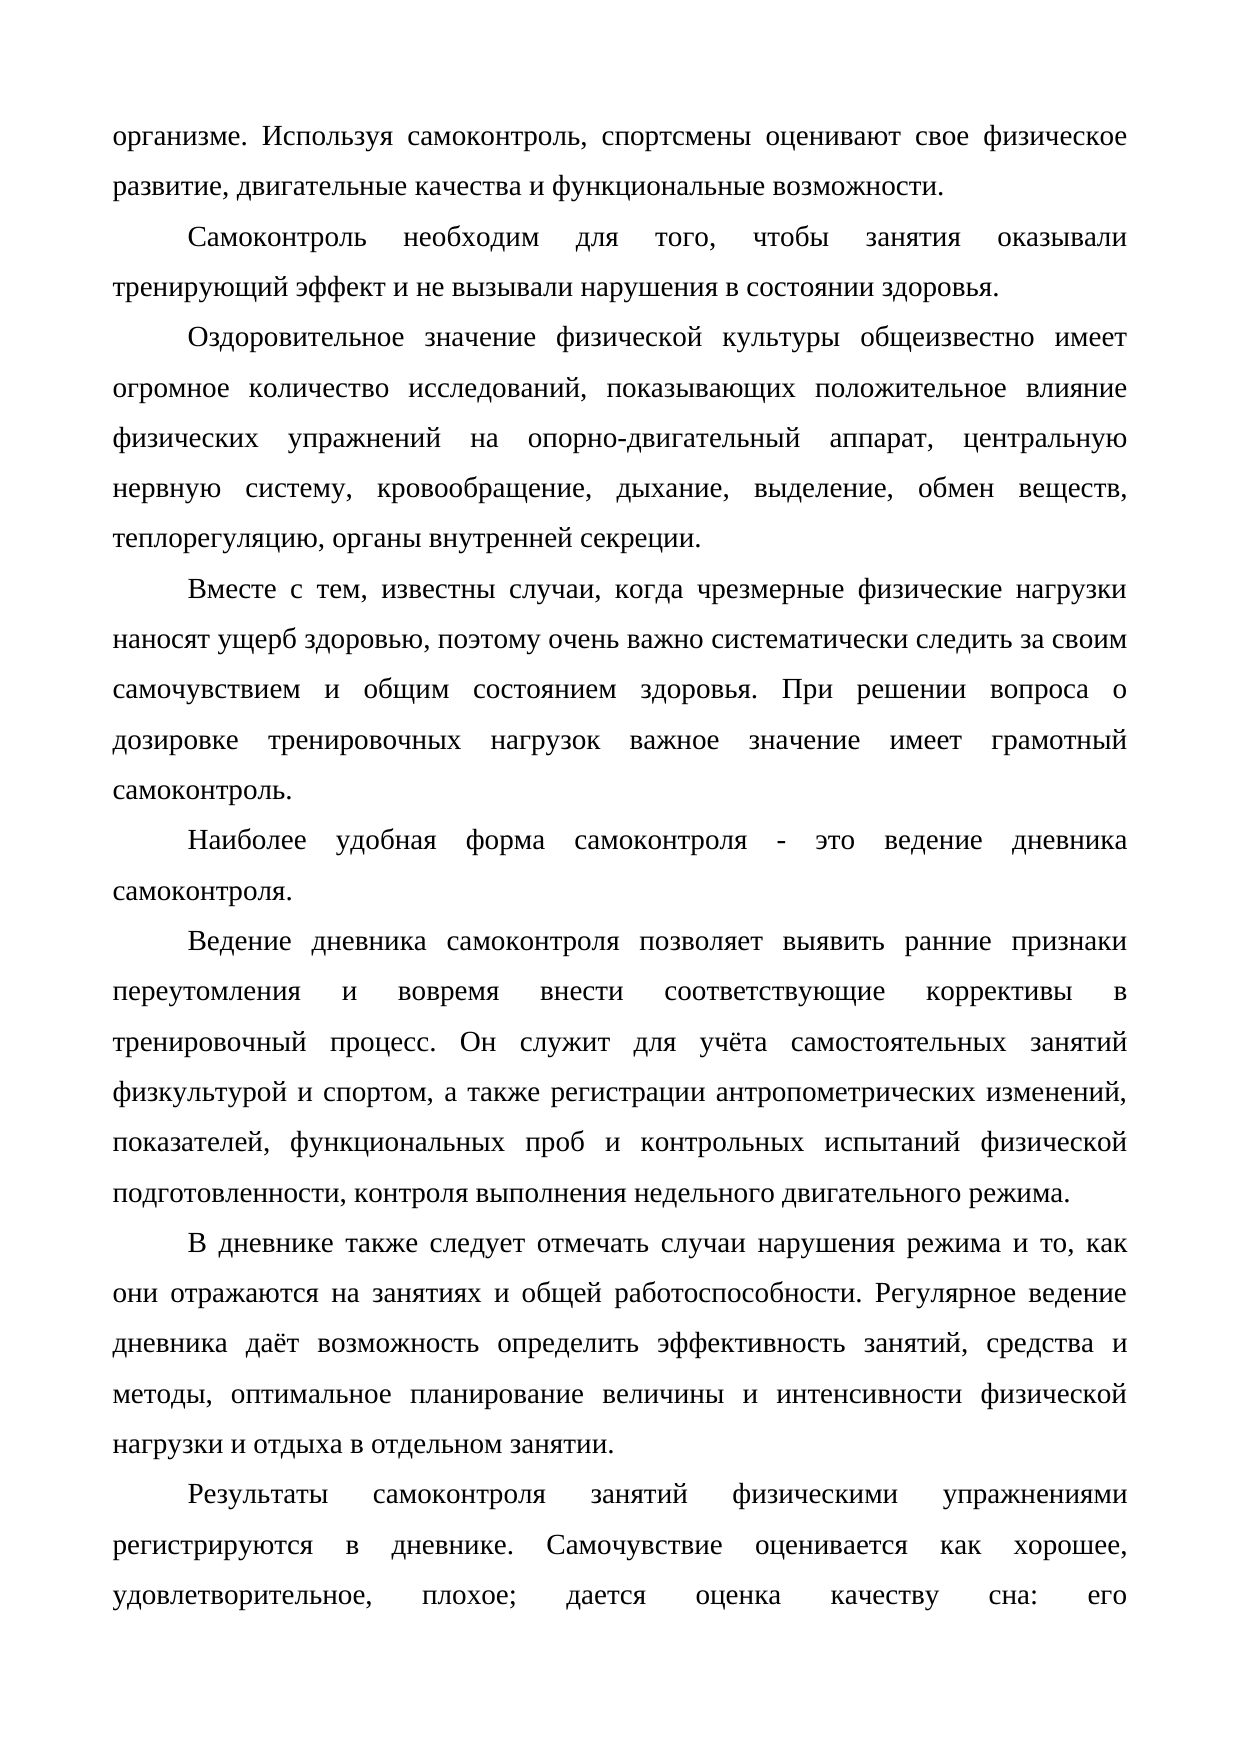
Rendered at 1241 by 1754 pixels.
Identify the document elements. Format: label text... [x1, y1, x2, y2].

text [112, 1477, 1128, 1611]
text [112, 118, 1128, 202]
text Наиболее удобная форма самоконтроля - это ведение дневника самоконтроля. [112, 822, 1128, 906]
text Ведение дневника самоконтроля позволяет выявить ранние признаки переутомления и вовремя внести соответствующие коррективы в тренировочный процесс. Он служит для учёта самостоятельных занятий физкультурой и спортом, а также регистрации антропометрических изменений, показателей, функциональных проб и контрольных испытаний физической подготовленности, контроля выполнения недельного двигательного режима. [112, 923, 1128, 1208]
text В дневнике также следует отмечать случаи нарушения режима и то, как они отражаются на занятиях и общей работоспособности. Регулярное ведение дневника даёт возможность определить эффективность занятий, средства и методы, оптимальное планирование величины и интенсивности физической нагрузки и отдыха в отдельном занятии. [112, 1225, 1128, 1460]
text Оздоровительное значение физической культуры общеизвестно имеет огромное количество исследований, показывающих положительное влияние физических упражнений на опорно-двигательный аппарат, центральную нервную систему, кровообращение, дыхание, выделение, обмен веществ, теплорегуляцию, органы внутренней секреции. [112, 319, 1128, 554]
text Самоконтроль необходим для того, чтобы занятия оказывали тренирующий эффект и не вызывали нарушения в состоянии здоровья. [112, 219, 1128, 303]
text Вместе с тем, известны случаи, когда чрезмерные физические нагрузки наносят ущерб здоровью, поэтому очень важно систематически следить за своим самочувствием и общим состоянием здоровья. При решении вопроса о дозировке тренировочных нагрузок важное значение имеет грамотный самоконтроль. [112, 571, 1128, 806]
